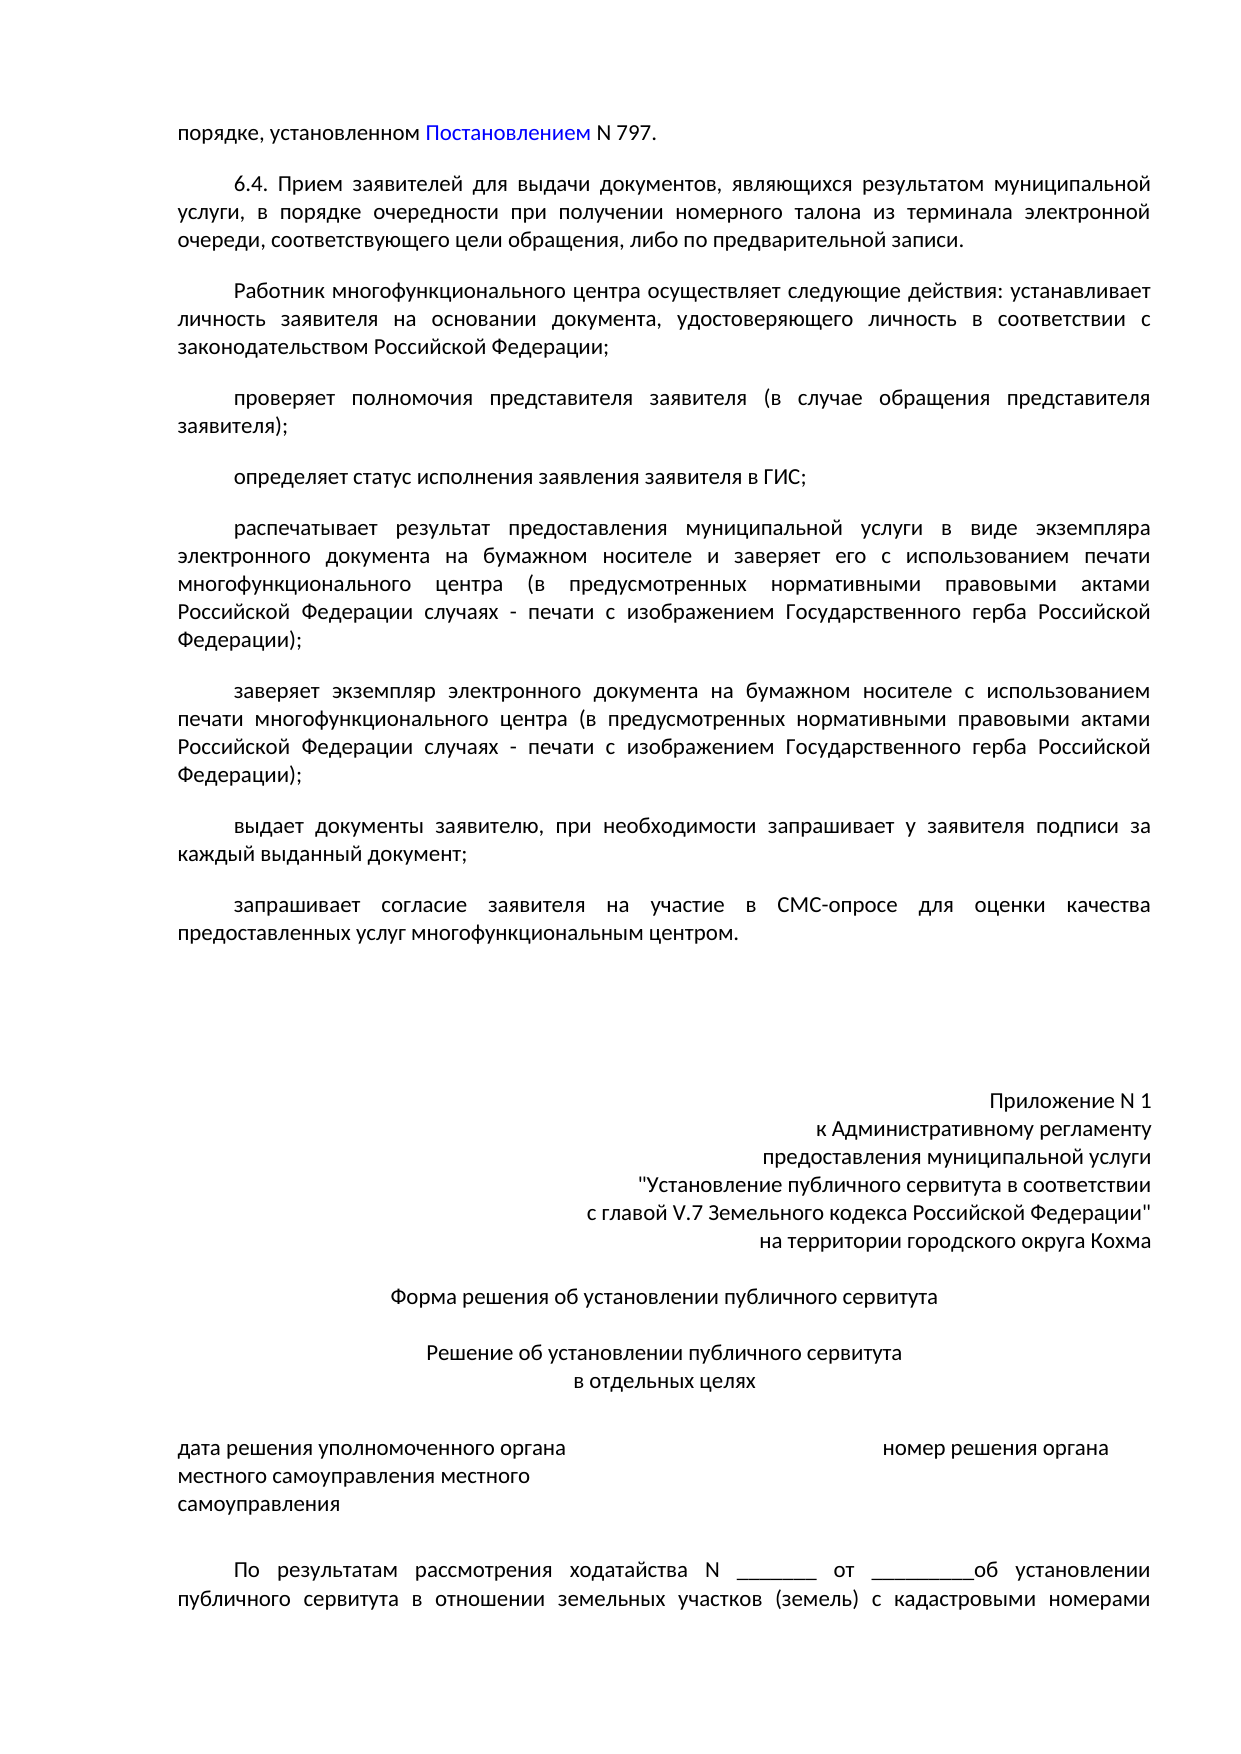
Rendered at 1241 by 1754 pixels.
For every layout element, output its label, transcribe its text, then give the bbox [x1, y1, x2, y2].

text запрашивает согласие заявителя на участие в СМС-опросе для оценки качества предоставленных услуг многофункциональным центром. [177, 890, 1152, 946]
table_header номер решения органа [654, 1422, 1116, 1528]
text распечатывает результат предоставления муниципальной услуги в виде экземпляра электронного документа на бумажном носителе и заверяет его с использованием печати многофункционального центра (в предусмотренных нормативными правовыми актами Российской Федерации случаях - печати с изображением Государственного герба Российской Федерации); [177, 513, 1152, 653]
text Работник многофункционального центра осуществляет следующие действия: устанавливает личность заявителя на основании документа, удостоверяющего личность в соответствии с законодательством Российской Федерации; [177, 276, 1152, 360]
table_header дата решения уполномоченного органа местного самоуправления местного самоуправления [171, 1422, 654, 1528]
text проверяет полномочия представителя заявителя (в случае обращения представителя заявителя); [177, 383, 1152, 439]
text Решение об установлении публичного сервитута [177, 1338, 1152, 1366]
text к Административному регламенту [177, 1114, 1152, 1142]
text в отдельных целях [177, 1366, 1152, 1394]
text на территории городского округа Кохма [177, 1226, 1152, 1254]
text с главой V.7 Земельного кодекса Российской Федерации" [177, 1198, 1152, 1226]
text "Установление публичного сервитута в соответствии [177, 1170, 1152, 1198]
text 6.4. Прием заявителей для выдачи документов, являющихся результатом муниципальной услуги, в порядке очередности при получении номерного талона из терминала электронной очереди, соответствующего цели обращения, либо по предварительной записи. [177, 169, 1152, 253]
text предоставления муниципальной услуги [177, 1142, 1152, 1170]
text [177, 1556, 1152, 1612]
text выдает документы заявителю, при необходимости запрашивает у заявителя подписи за каждый выданный документ; [177, 811, 1152, 867]
text определяет статус исполнения заявления заявителя в ГИС; [177, 462, 1152, 490]
text заверяет экземпляр электронного документа на бумажном носителе с использованием печати многофункционального центра (в предусмотренных нормативными правовыми актами Российской Федерации случаях - печати с изображением Государственного герба Российской Федерации); [177, 676, 1152, 788]
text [177, 118, 1152, 146]
text Приложение N 1 [177, 1086, 1152, 1114]
text Форма решения об установлении публичного сервитута [177, 1282, 1152, 1310]
